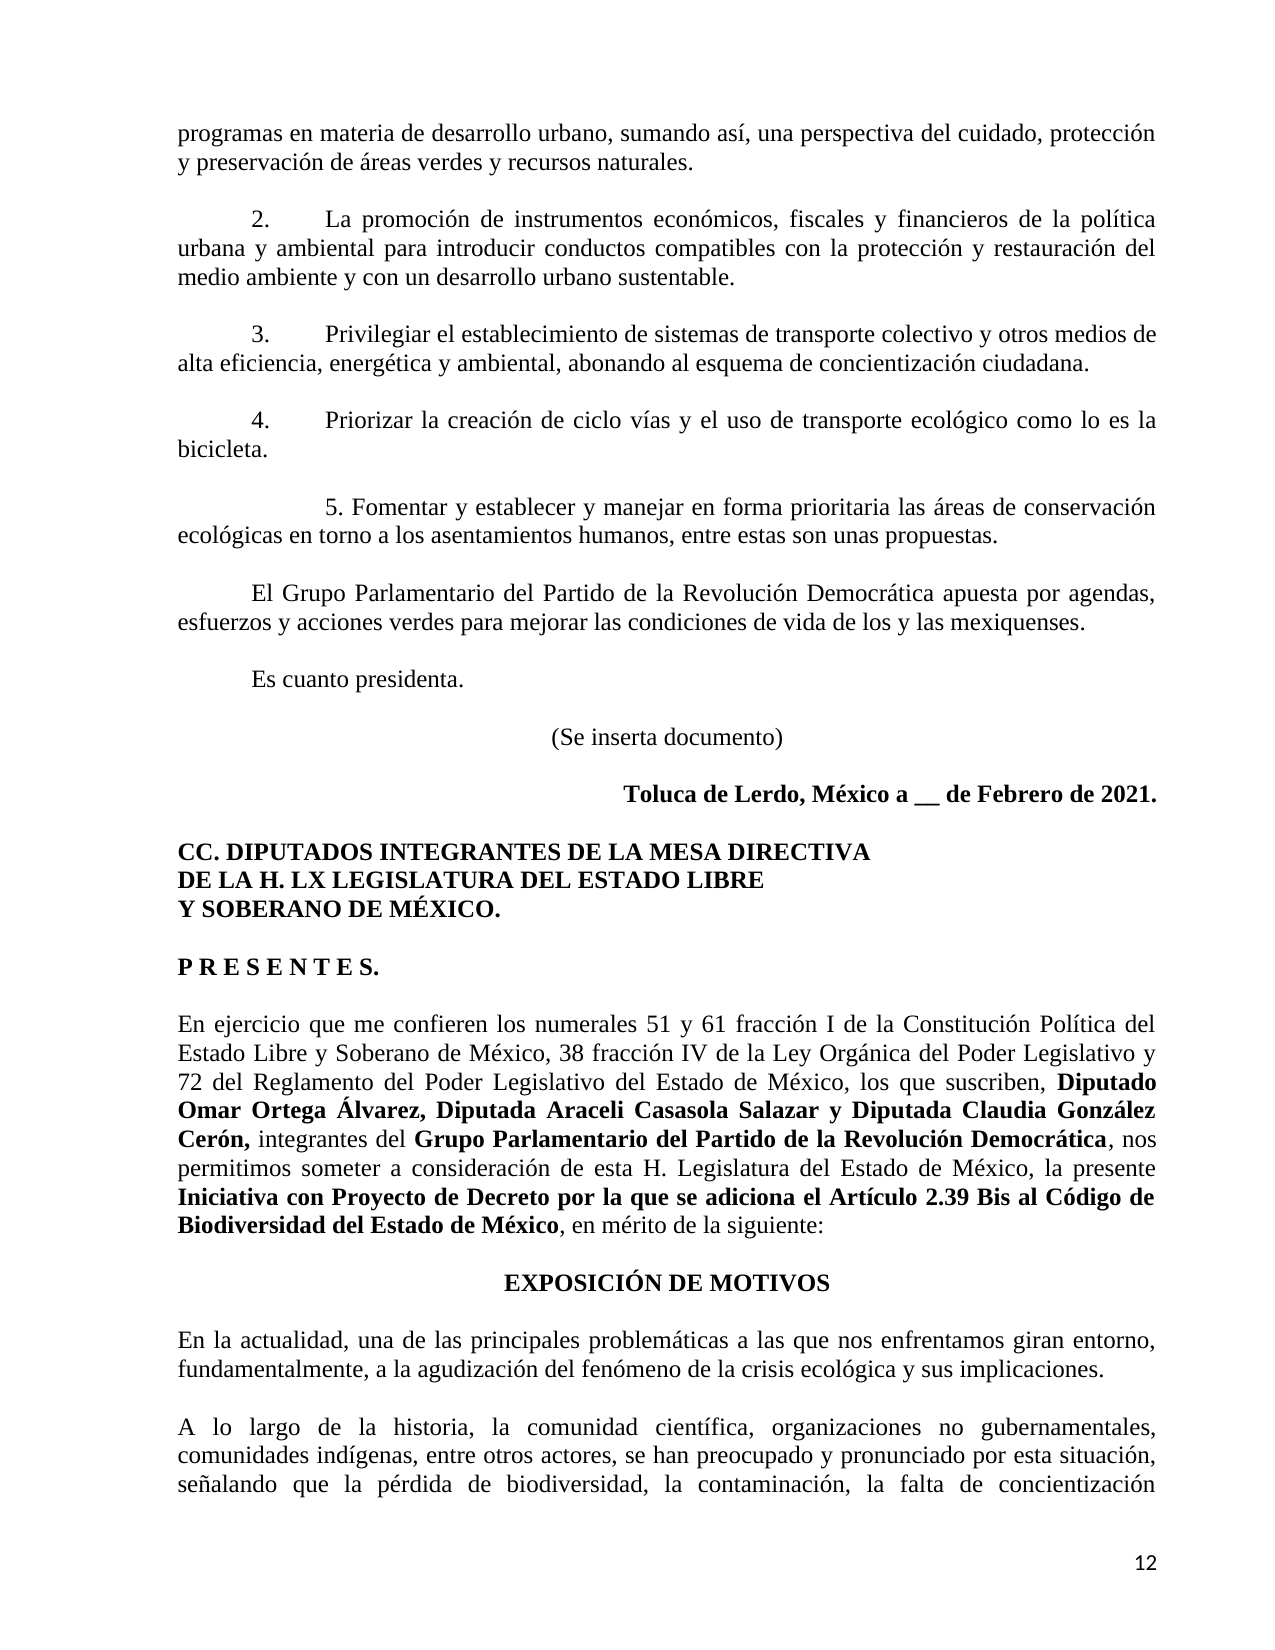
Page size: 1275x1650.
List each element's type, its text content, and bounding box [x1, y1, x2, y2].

text En la actualidad, una de las principales problemáticas a las que nos enfrentamos giran entorno, fundamentalmente, a la agudización del fenómeno de la crisis ecológica y sus implicaciones. [177, 1326, 1157, 1383]
text (Se inserta documento) [177, 722, 1157, 751]
text CC. DIPUTADOS INTEGRANTES DE LA MESA DIRECTIVA [177, 837, 1157, 866]
list Privilegiar el establecimiento de sistemas de transporte colectivo y otros medios de alta eficiencia, energética y ambiental, abonando al esquema de concientización ciudadana. [177, 319, 1157, 377]
list La promoción de instrumentos económicos, fiscales y financieros de la política urbana y ambiental para introducir conductos compatibles con la protección y restauración del medio ambiente y con un desarrollo urbano sustentable. [177, 204, 1157, 291]
text Es cuanto presidenta. [177, 664, 1157, 693]
list Priorizar la creación de ciclo vías y el uso de transporte ecológico como lo es la bicicleta. [177, 406, 1157, 463]
text P R E S E N T E S. [177, 952, 1157, 981]
text DE LA H. LX LEGISLATURA DEL ESTADO LIBRE [177, 866, 1157, 894]
text El Grupo Parlamentario del Partido de la Revolución Democrática apuesta por agendas, esfuerzos y acciones verdes para mejorar las condiciones de vida de los y las mexiquenses. [177, 578, 1157, 636]
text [177, 1412, 1157, 1498]
text En ejercicio que me confieren los numerales 51 y 61 fracción I de la Constitución Política del Estado Libre y Soberano de México, 38 fracción IV de la Ley Orgánica del Poder Legislativo y 72 del Reglamento del Poder Legislativo del Estado de México, los que suscriben, Diputado Omar Ortega Álvarez, Diputada Araceli Casasola Salazar y Diputada Claudia González Cerón, integrantes del Grupo Parlamentario del Partido de la Revolución Democrática, nos permitimos someter a consideración de esta H. Legislatura del Estado de México, la presente Iniciativa con Proyecto de Decreto por la que se adiciona el Artículo 2.39 Bis al Código de Biodiversidad del Estado de México, en mérito de la siguiente: [177, 1009, 1157, 1239]
text 5. Fomentar y establecer y manejar en forma prioritaria las áreas de conservación ecológicas en torno a los asentamientos humanos, entre estas son unas propuestas. [177, 492, 1157, 549]
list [177, 118, 1157, 176]
text EXPOSICIÓN DE MOTIVOS [177, 1268, 1157, 1297]
text Toluca de Lerdo, México a __ de Febrero de 2021. [177, 779, 1157, 808]
text Y SOBERANO DE MÉXICO. [177, 894, 1157, 923]
